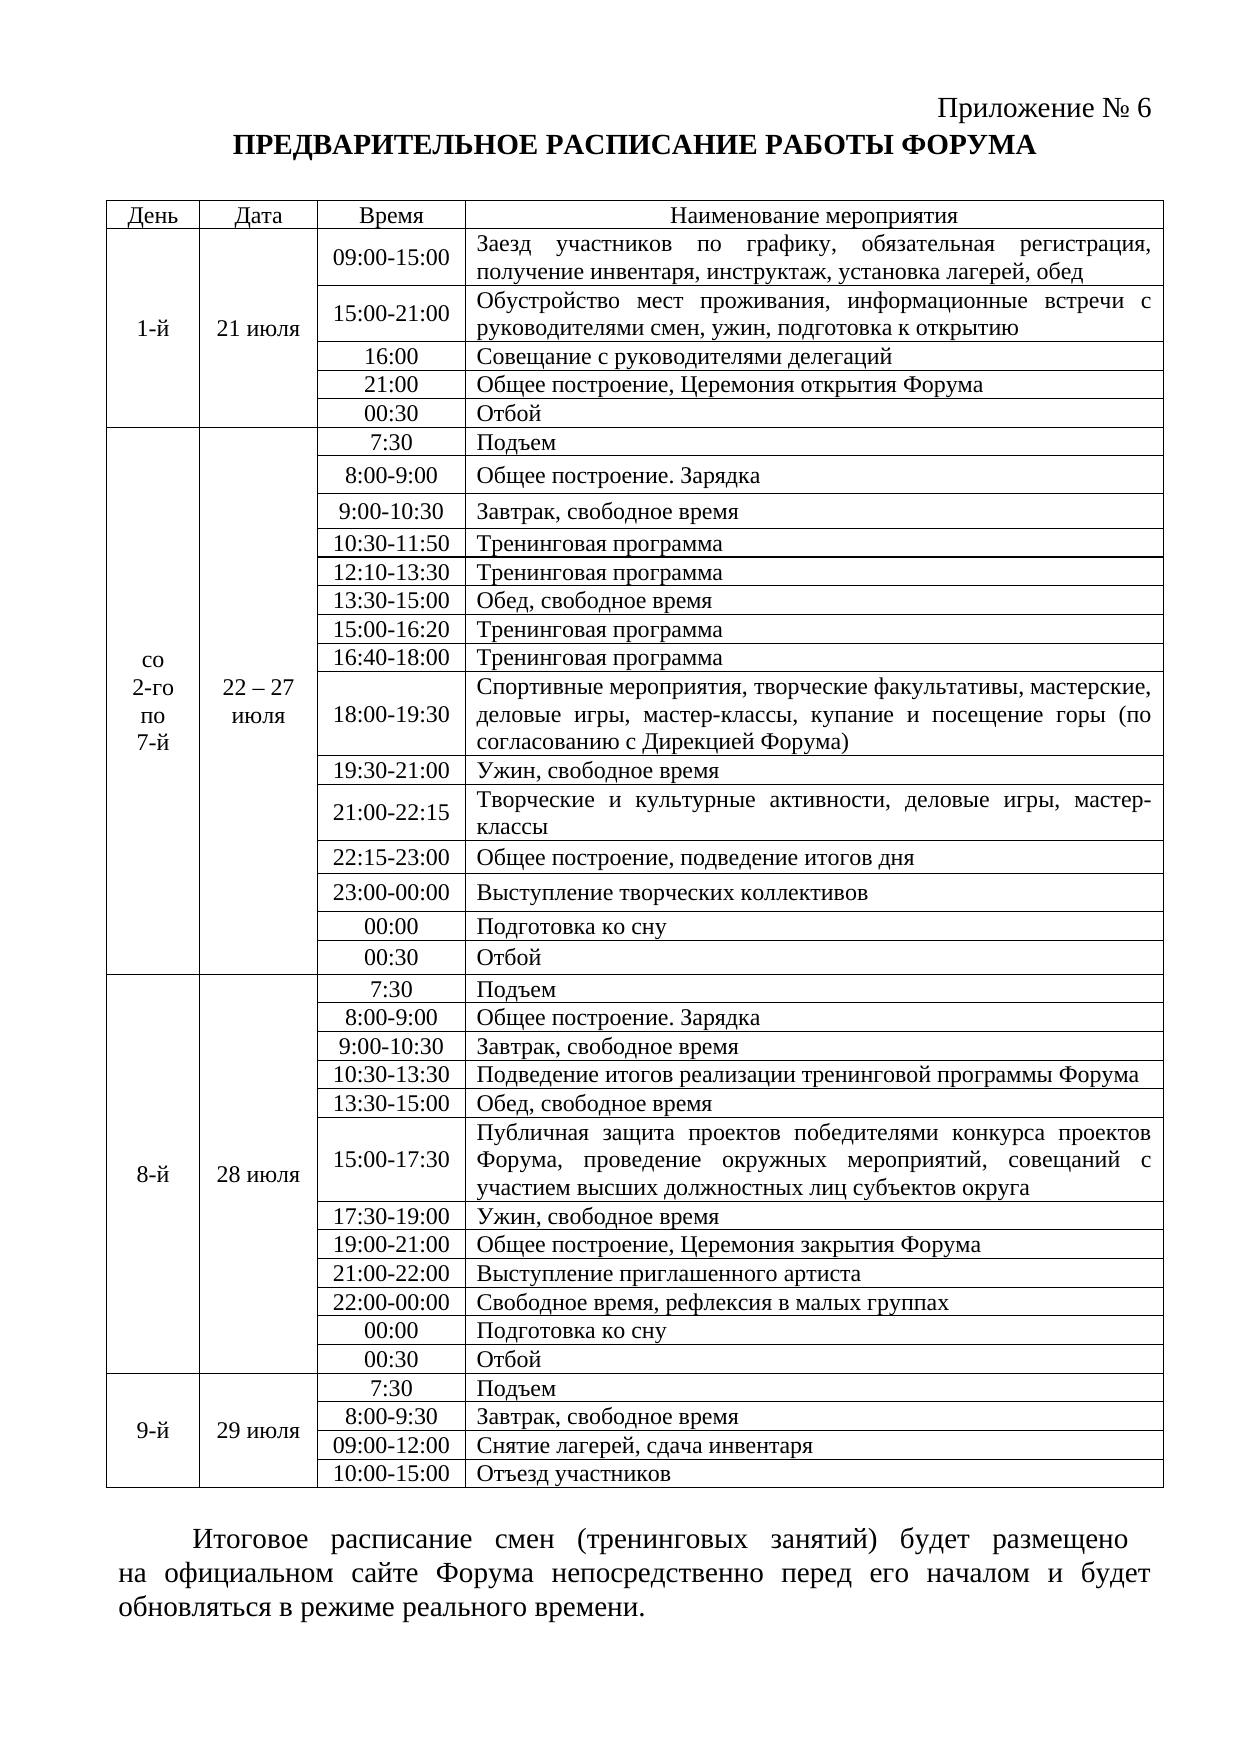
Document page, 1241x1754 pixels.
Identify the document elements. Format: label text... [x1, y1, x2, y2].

table_cell 19:30-21:00 [318, 756, 465, 783]
table_cell Общее построение. Зарядка [466, 1003, 1163, 1031]
table_cell Выступление творческих коллективов [466, 874, 1163, 911]
table_cell Обустройство мест проживания, информационные встречи с руководителями смен, ужин, подготовка к открытию [466, 286, 1163, 341]
table_cell 22:15-23:00 [318, 841, 465, 872]
table_cell Тренинговая программа [466, 529, 1163, 556]
table_cell 13:30-15:00 [318, 586, 465, 614]
table_cell 00:30 [318, 941, 465, 973]
table_cell 19:00-21:00 [318, 1230, 465, 1258]
table_cell Подъем [466, 428, 1163, 455]
table_cell Общее построение, Церемония закрытия Форума [466, 1230, 1163, 1258]
table_cell Отбой [466, 399, 1163, 427]
table_cell Отбой [466, 1345, 1163, 1372]
table_cell Общее построение. Зарядка [466, 456, 1163, 492]
table_cell Обед, свободное время [466, 586, 1163, 614]
table_cell 15:00-21:00 [318, 286, 465, 341]
table_cell Тренинговая программа [466, 558, 1163, 585]
table_cell 9-й [107, 1374, 199, 1487]
table_cell со 2-го по 7-й [107, 428, 199, 973]
table_cell 8:00-9:00 [318, 456, 465, 492]
table_cell Подготовка ко сну [466, 1316, 1163, 1344]
table_cell 8:00-9:30 [318, 1402, 465, 1430]
table_cell 15:00-16:20 [318, 615, 465, 642]
table_cell Подъем [466, 975, 1163, 1002]
table_cell 8:00-9:00 [318, 1003, 465, 1031]
table_cell Тренинговая программа [466, 644, 1163, 671]
table_cell 17:30-19:00 [318, 1202, 465, 1229]
table_cell Совещание с руководителями делегаций [466, 342, 1163, 369]
table_cell 29 июля [200, 1374, 317, 1487]
table_cell 28 июля [200, 975, 317, 1372]
table_cell Свободное время, рефлексия в малых группах [466, 1288, 1163, 1315]
table_cell 10:00-15:00 [318, 1460, 465, 1487]
table_cell Общее построение, Церемония открытия Форума [466, 371, 1163, 398]
table_cell 00:00 [318, 912, 465, 939]
table_cell Общее построение, подведение итогов дня [466, 841, 1163, 872]
table_cell 00:30 [318, 1345, 465, 1372]
table_cell 22:00-00:00 [318, 1288, 465, 1315]
table_cell 13:30-15:00 [318, 1089, 465, 1117]
table_cell 09:00-15:00 [318, 229, 465, 284]
table_cell 21:00-22:15 [318, 785, 465, 840]
table_cell Публичная защита проектов победителями конкурса проектов Форума, проведение окружных мероприятий, совещаний с участием высших должностных лиц субъектов округа [466, 1118, 1163, 1201]
table_cell 7:30 [318, 428, 465, 455]
table_cell Подведение итогов реализации тренинговой программы Форума [466, 1061, 1163, 1088]
table_cell 12:10-13:30 [318, 558, 465, 585]
table_cell 9:00-10:30 [318, 1032, 465, 1059]
table_cell Отъезд участников [466, 1460, 1163, 1487]
table_cell 9:00-10:30 [318, 494, 465, 528]
table_cell Выступление приглашенного артиста [466, 1259, 1163, 1287]
table_header Дата [200, 201, 317, 228]
table_cell 18:00-19:30 [318, 672, 465, 755]
table_cell Обед, свободное время [466, 1089, 1163, 1117]
table_cell Заезд участников по графику, обязательная регистрация, получение инвентаря, инструктаж, установка лагерей, обед [466, 229, 1163, 284]
table_cell 23:00-00:00 [318, 874, 465, 911]
table_cell 16:00 [318, 342, 465, 369]
table_cell 10:30-11:50 [318, 529, 465, 556]
table_header Время [318, 201, 465, 228]
table_header Наименование мероприятия [466, 201, 1163, 228]
table_cell 00:30 [318, 399, 465, 427]
table_cell Ужин, свободное время [466, 1202, 1163, 1229]
table_cell 15:00-17:30 [318, 1118, 465, 1201]
table_cell 09:00-12:00 [318, 1431, 465, 1458]
table_cell Завтрак, свободное время [466, 1402, 1163, 1430]
table_cell Отбой [466, 941, 1163, 973]
table_cell Подготовка ко сну [466, 912, 1163, 939]
table_cell 7:30 [318, 975, 465, 1002]
text Итоговое расписание смен (тренинговых занятий) будет размещено на официальном сайте Форума непосредственно перед его началом и будет обновляться в режиме реального времени. [118, 1522, 1152, 1622]
table_cell 10:30-13:30 [318, 1061, 465, 1088]
table_cell 16:40-18:00 [318, 644, 465, 671]
text ПРЕДВАРИТЕЛЬНОЕ РАСПИСАНИЕ РАБОТЫ ФОРУМА [118, 125, 1152, 162]
table_cell 7:30 [318, 1374, 465, 1401]
table_cell 22 – 27 июля [200, 428, 317, 973]
table_cell Тренинговая программа [466, 615, 1163, 642]
table_cell Завтрак, свободное время [466, 494, 1163, 528]
table_header День [107, 201, 199, 228]
table_cell Снятие лагерей, сдача инвентаря [466, 1431, 1163, 1458]
table_cell Подъем [466, 1374, 1163, 1401]
table_cell 21:00-22:00 [318, 1259, 465, 1287]
table_cell Спортивные мероприятия, творческие факультативы, мастерские, деловые игры, мастер-классы, купание и посещение горы (по согласованию с Дирекцией Форума) [466, 672, 1163, 755]
table_cell Ужин, свободное время [466, 756, 1163, 783]
table_cell 1-й [107, 229, 199, 427]
table_cell Завтрак, свободное время [466, 1032, 1163, 1059]
table_cell 21:00 [318, 371, 465, 398]
table_cell Творческие и культурные активности, деловые игры, мастер-классы [466, 785, 1163, 840]
table_cell 8-й [107, 975, 199, 1372]
text Приложение № 6 [118, 87, 1152, 125]
table_cell 21 июля [200, 229, 317, 427]
table_cell 00:00 [318, 1316, 465, 1344]
